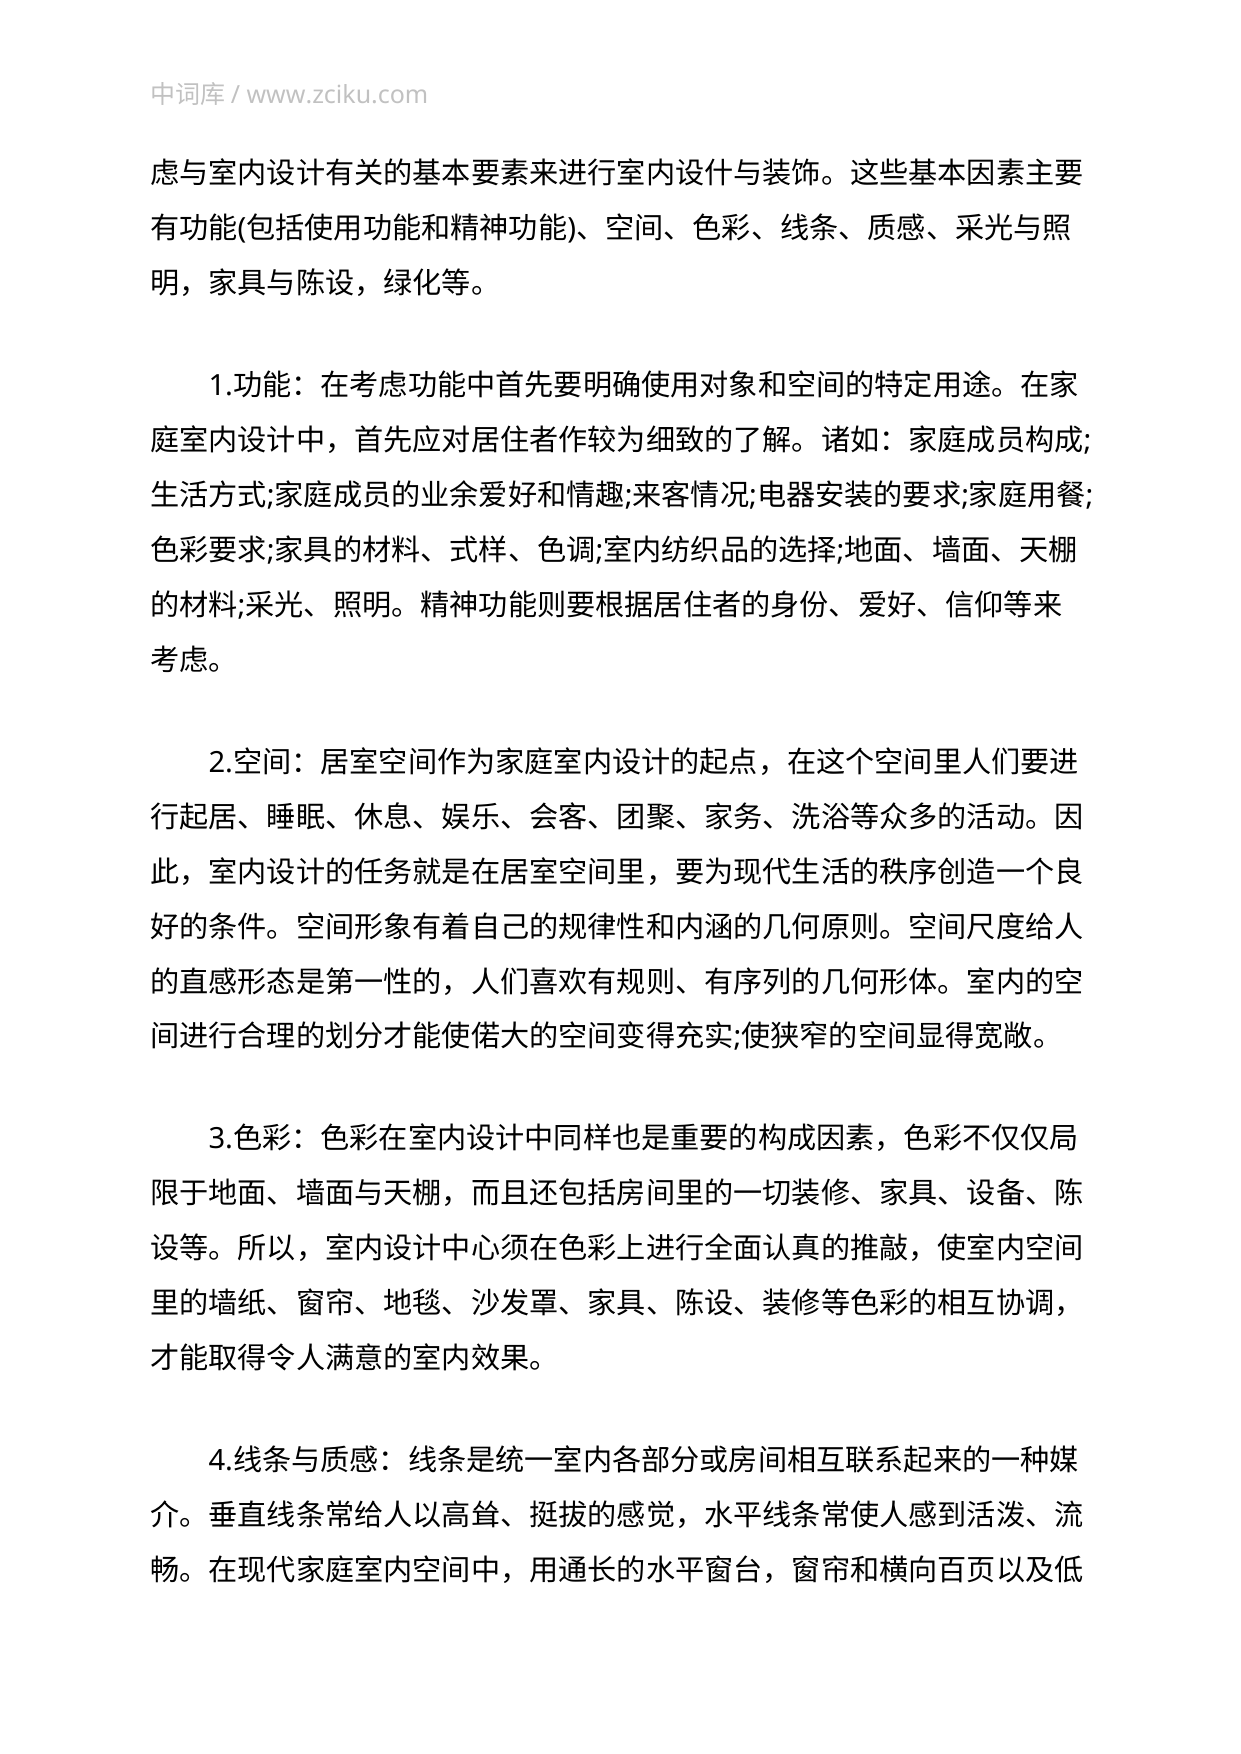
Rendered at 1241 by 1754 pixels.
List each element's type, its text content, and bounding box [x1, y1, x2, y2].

text 2.空间：居室空间作为家庭室内设计的起点，在这个空间里人们要进行起居、睡眠、休息、娱乐、会客、团聚、家务、洗浴等众多的活动。因此，室内设计的任务就是在居室空间里，要为现代生活的秩序创造一个良好的条件。空间形象有着自己的规律性和内涵的几何原则。空间尺度给人的直感形态是第一性的，人们喜欢有规则、有序列的几何形体。室内的空间进行合理的划分才能使偌大的空间变得充实;使狭窄的空间显得宽敞。 [150, 738, 1090, 1055]
text 1.功能：在考虑功能中首先要明确使用对象和空间的特定用途。在家庭室内设计中，首先应对居住者作较为细致的了解。诸如：家庭成员构成;生活方式;家庭成员的业余爱好和情趣;来客情况;电器安装的要求;家庭用餐;色彩要求;家具的材料、式样、色调;室内纺织品的选择;地面、墙面、天棚的材料;采光、照明。精神功能则要根据居住者的身份、爱好、信仰等来考虑。 [150, 362, 1090, 679]
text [150, 1436, 1090, 1589]
text 3.色彩：色彩在室内设计中同样也是重要的构成因素，色彩不仅仅局限于地面、墙面与天棚，而且还包括房间里的一切装修、家具、设备、陈设等。所以，室内设计中心须在色彩上进行全面认真的推敲，使室内空间里的墙纸、窗帘、地毯、沙发罩、家具、陈设、装修等色彩的相互协调，才能取得令人满意的室内效果。 [150, 1115, 1090, 1377]
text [150, 150, 1090, 302]
